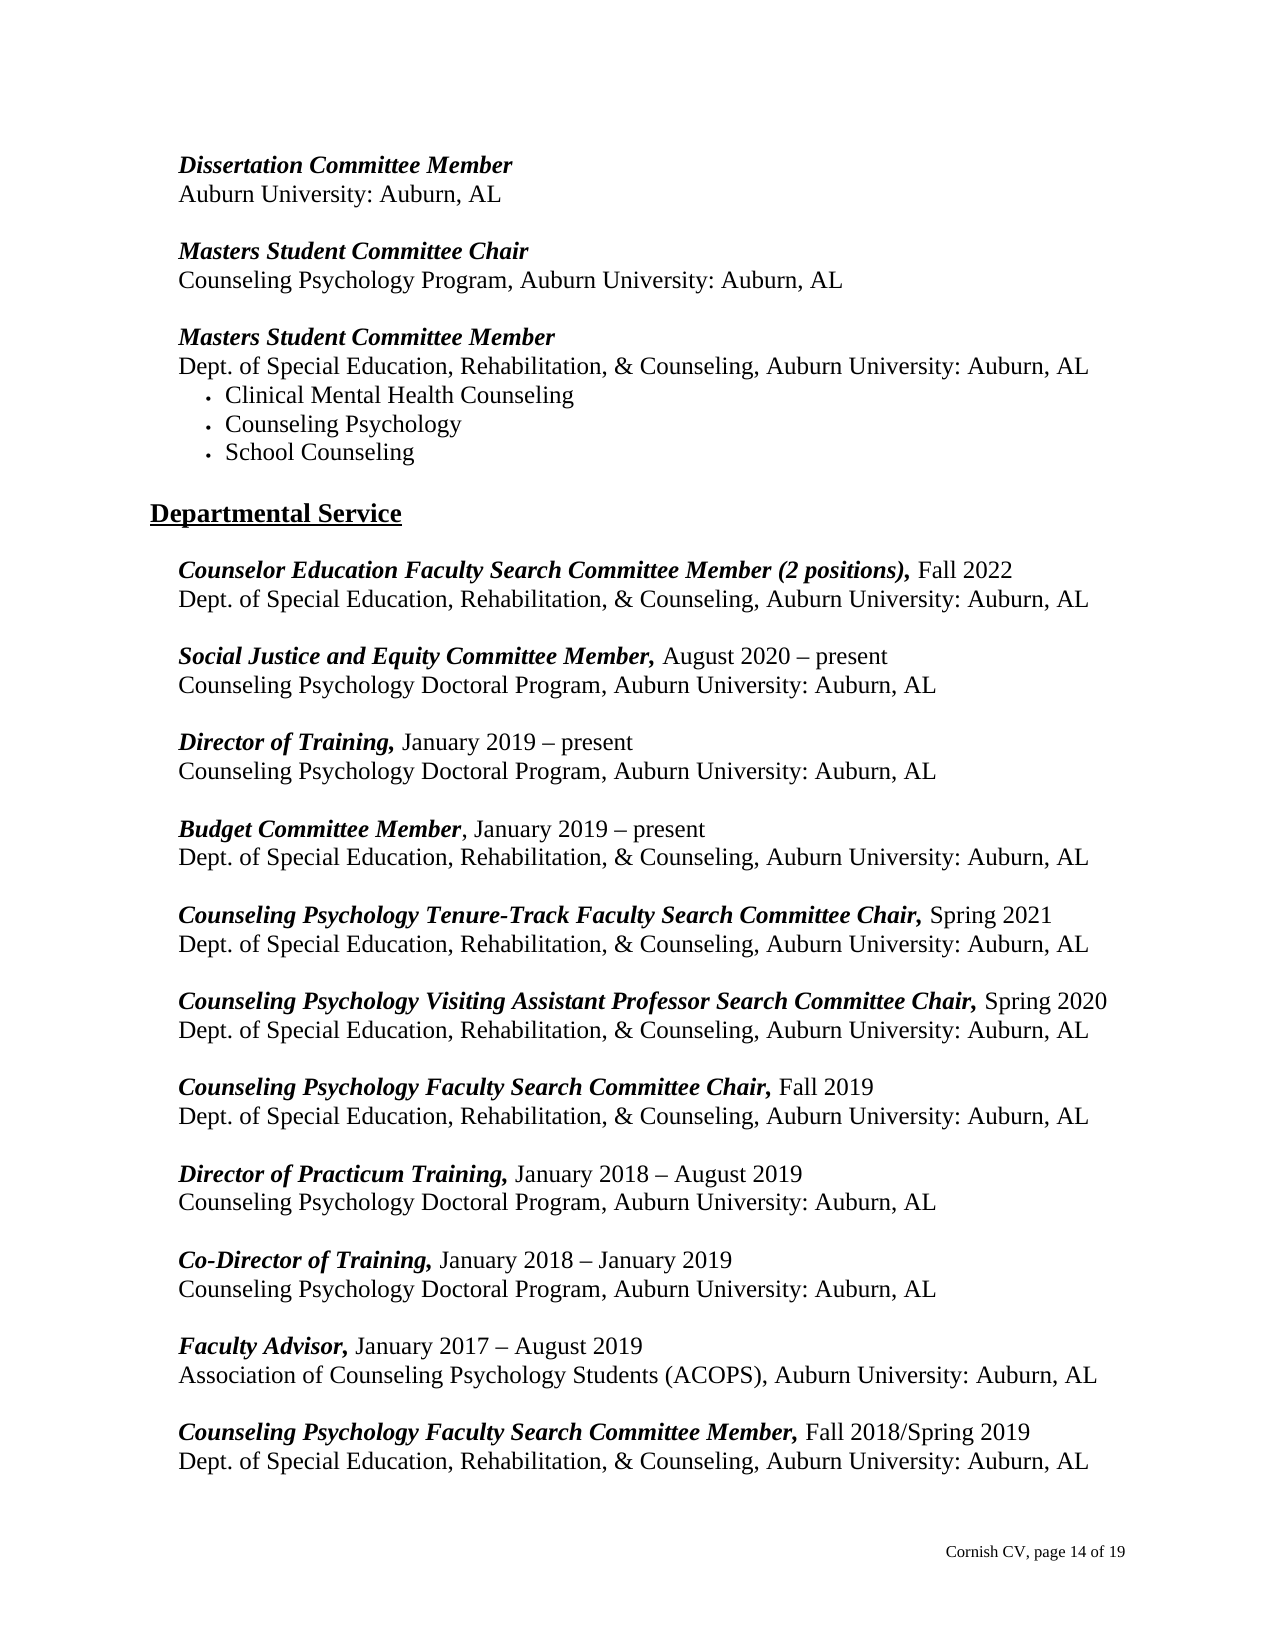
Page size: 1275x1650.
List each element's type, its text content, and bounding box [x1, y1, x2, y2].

text Budget Committee Member, January 2019 – present [178, 814, 1125, 842]
text Counseling Psychology Doctoral Program, Auburn University: Auburn, AL [178, 1187, 1125, 1216]
text Counseling Psychology Faculty Search Committee Chair, Fall 2019 [178, 1072, 1125, 1101]
text Dept. of Special Education, Rehabilitation, & Counseling, Auburn University: Auburn, AL [178, 584, 1125, 612]
text Counseling Psychology Tenure-Track Faculty Search Committee Chair, Spring 2021 [178, 900, 1125, 929]
text Counseling Psychology Visiting Assistant Professor Search Committee Chair, Spring 2020 [178, 986, 1125, 1015]
text Director of Training, January 2019 – present [178, 727, 1125, 756]
list Counseling Psychology [206, 409, 1125, 437]
text Director of Practicum Training, January 2018 – August 2019 [178, 1159, 1125, 1187]
text Dept. of Special Education, Rehabilitation, & Counseling, Auburn University: Auburn, AL [178, 351, 1125, 380]
text Dept. of Special Education, Rehabilitation, & Counseling, Auburn University: Auburn, AL [178, 1015, 1125, 1044]
text Co-Director of Training, January 2018 – January 2019 [178, 1245, 1125, 1274]
text Masters Student Committee Member [178, 322, 1125, 351]
text Faculty Advisor, January 2017 – August 2019 [178, 1331, 1125, 1360]
text Association of Counseling Psychology Students (ACOPS), Auburn University: Auburn, AL [178, 1360, 1125, 1389]
text Auburn University: Auburn, AL [178, 179, 1125, 207]
text Counselor Education Faculty Search Committee Member (2 positions), Fall 2022 [178, 555, 1125, 584]
list School Counseling [206, 437, 1125, 466]
text Counseling Psychology Faculty Search Committee Member, Fall 2018/Spring 2019 [178, 1417, 1125, 1446]
text Masters Student Committee Chair [178, 236, 1125, 265]
list Clinical Mental Health Counseling [206, 380, 1125, 409]
text Dissertation Committee Member [178, 150, 1125, 179]
text Counseling Psychology Doctoral Program, Auburn University: Auburn, AL [178, 670, 1125, 699]
text Counseling Psychology Doctoral Program, Auburn University: Auburn, AL [178, 1274, 1125, 1302]
text Social Justice and Equity Committee Member, August 2020 – present [178, 641, 1125, 670]
text Dept. of Special Education, Rehabilitation, & Counseling, Auburn University: Auburn, AL [178, 929, 1125, 957]
text Counseling Psychology Doctoral Program, Auburn University: Auburn, AL [178, 756, 1125, 785]
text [178, 1446, 1125, 1475]
text Dept. of Special Education, Rehabilitation, & Counseling, Auburn University: Auburn, AL [178, 842, 1125, 871]
subtitle Departmental Service [150, 497, 1125, 528]
text Dept. of Special Education, Rehabilitation, & Counseling, Auburn University: Auburn, AL [178, 1101, 1125, 1130]
text Counseling Psychology Program, Auburn University: Auburn, AL [178, 265, 1125, 294]
